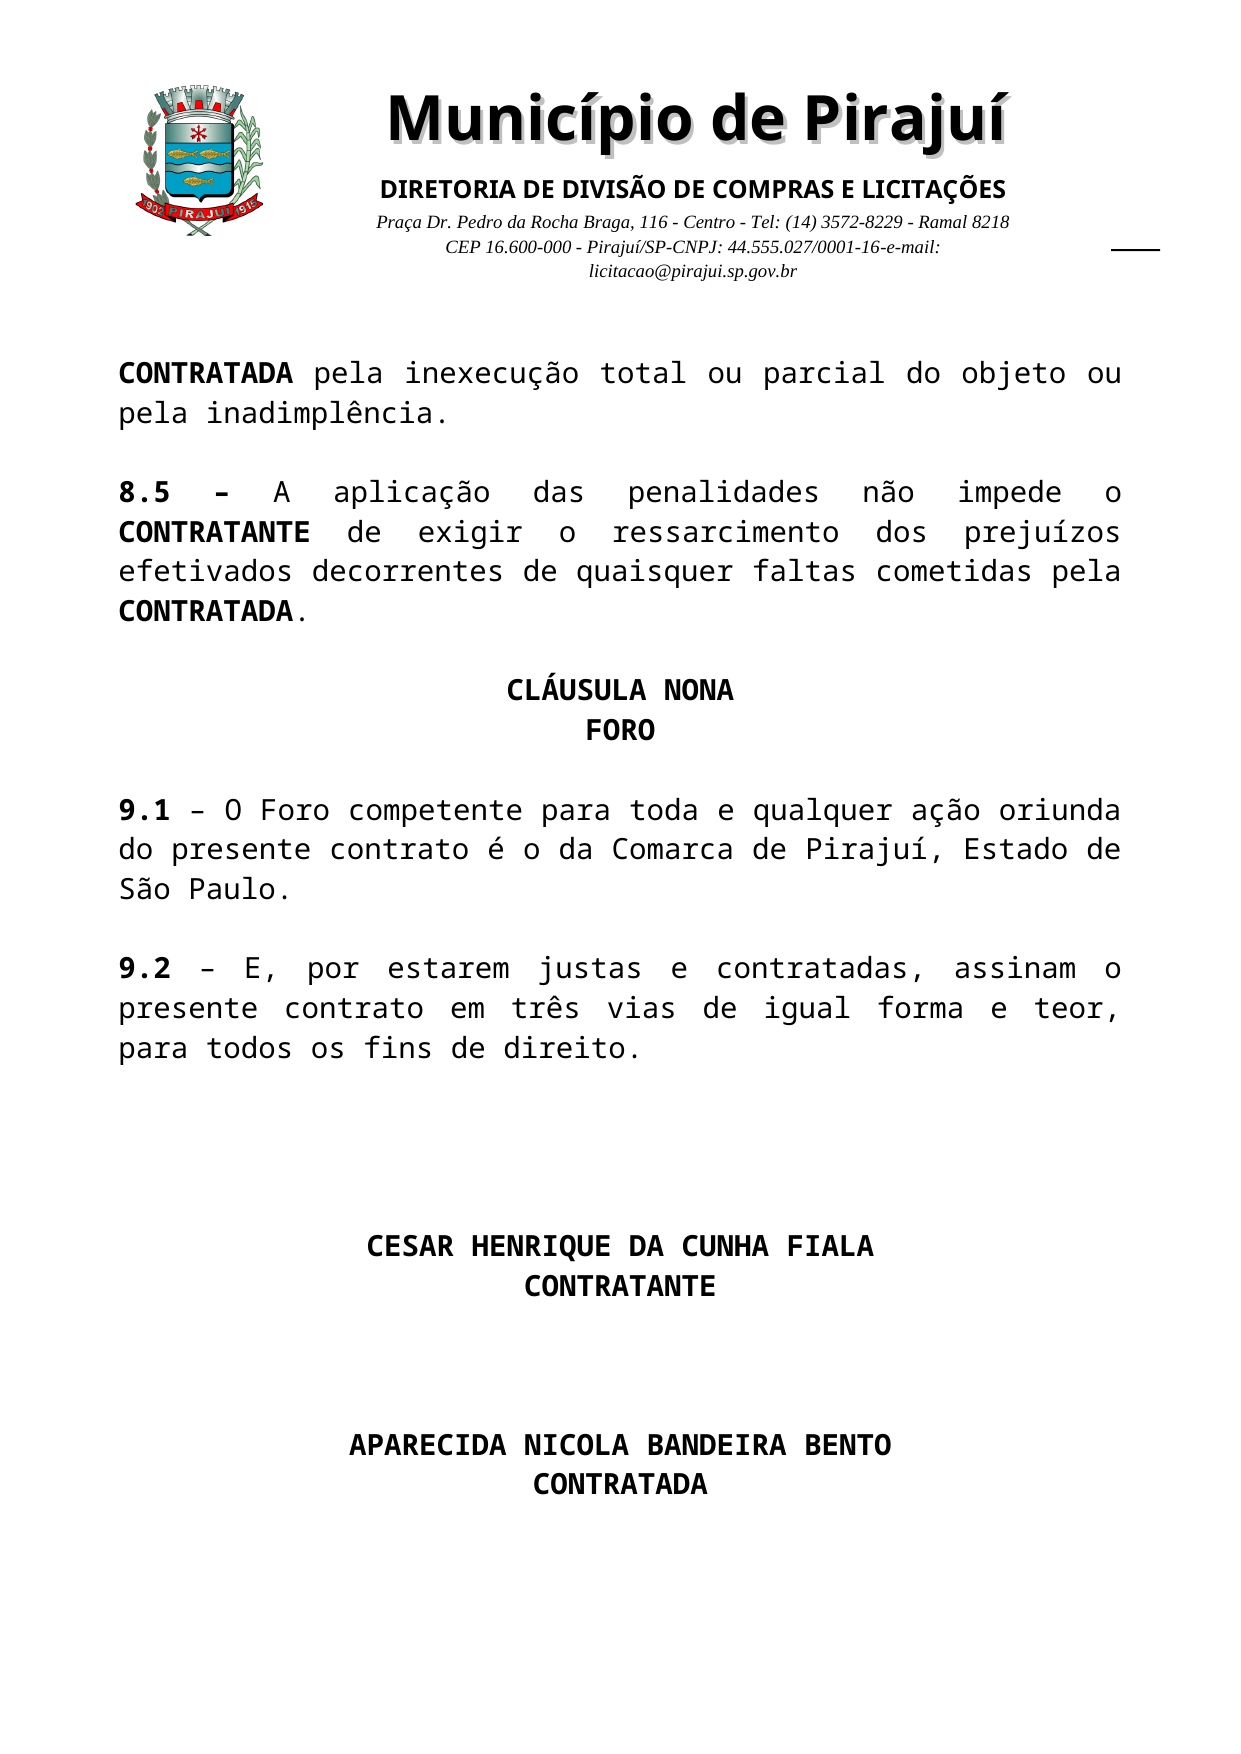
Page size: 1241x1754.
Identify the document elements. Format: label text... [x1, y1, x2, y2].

text FORO [118, 709, 1122, 749]
text CLÁUSULA NONA [118, 670, 1122, 709]
picture [135, 85, 264, 236]
text CONTRATADA [118, 1463, 1122, 1503]
text 8.5 – A aplicação das penalidades não impede o CONTRATANTE de exigir o ressarcimento dos prejuízos efetivados decorrentes de quaisquer faltas cometidas pela CONTRATADA. [118, 471, 1122, 630]
text CESAR HENRIQUE DA CUNHA FIALA [118, 1225, 1122, 1265]
text 9.2 – E, por estarem justas e contratadas, assinam o presente contrato em três vias de igual forma e teor, para todos os fins de direito. [118, 947, 1122, 1067]
text CONTRATANTE [118, 1265, 1122, 1305]
text 9.1 – O Foro competente para toda e qualquer ação oriunda do presente contrato é o da Comarca de Pirajuí, Estado de São Paulo. [118, 789, 1122, 908]
text APARECIDA NICOLA BANDEIRA BENTO [118, 1424, 1122, 1463]
